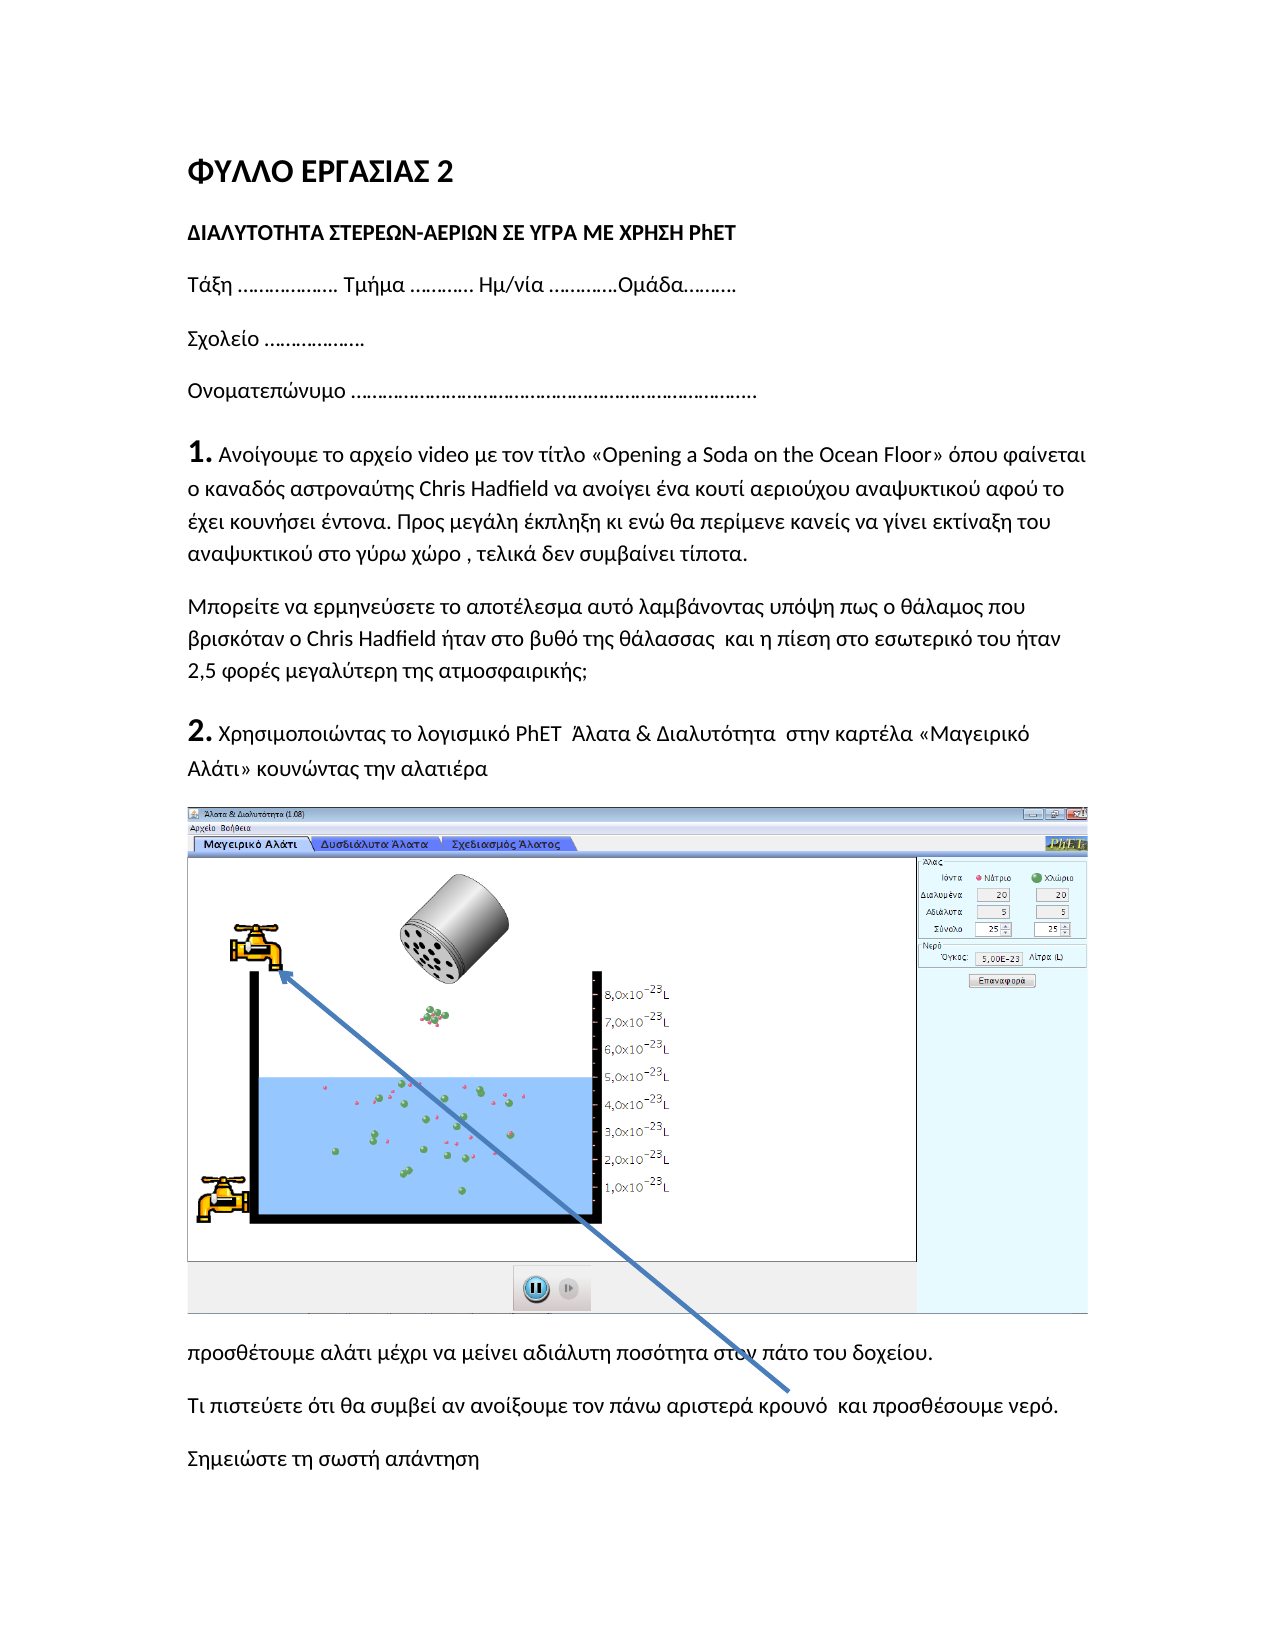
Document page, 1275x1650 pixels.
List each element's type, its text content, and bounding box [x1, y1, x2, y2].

text ΔΙΑΛΥΤΟΤΗΤΑ ΣΤΕΡΕΩΝ-ΑΕΡΙΩΝ ΣΕ ΥΓΡΑ ME ΧΡΗΣΗ PhET [187, 218, 1087, 246]
text 2. Χρησιμοποιώντας το λογισμικό PhET Άλατα & Διαλυτότητα στην καρτέλα «Μαγειρικό Αλάτι» κουνώντας την αλατιέρα [187, 709, 1087, 782]
picture [187, 807, 1088, 1314]
text Τι πιστεύετε ότι θα συμβεί αν ανοίξουμε τον πάνω αριστερά κρουνό και προσθέσουμε νερό. [187, 1391, 1087, 1419]
text Τάξη ………………. Τμήμα ………… Ημ/νία ………….Ομάδα………. [187, 271, 1087, 299]
text προσθέτουμε αλάτι μέχρι να μείνει αδιάλυτη ποσότητα στον πάτο του δοχείου. [729, 1338, 1087, 1366]
text προσθέτουμε αλάτι μέχρι να μείνει αδιάλυτη ποσότητα στον πάτο του δοχείου. [187, 1338, 752, 1366]
text Μπορείτε να ερμηνεύσετε το αποτέλεσμα αυτό λαμβάνοντας υπόψη πως ο θάλαμος που βρισκόταν ο Chris Hadfield ήταν στο βυθό της θάλασσας και η πίεση στο εσωτερικό του ήταν 2,5 φορές μεγαλύτερη της ατμοσφαιρικής; [187, 592, 1087, 684]
text Ονοματεπώνυμο ………………………………………………………………….. [187, 377, 1087, 405]
text Σχολείο ………………. [187, 324, 1087, 352]
text Σημειώστε τη σωστή απάντηση [187, 1444, 1087, 1472]
text 1. Ανοίγουμε το αρχείο video με τον τίτλο «Opening a Soda on the Ocean Floor» όπου φαίνεται ο καναδός αστροναύτης Chris Hadfield να ανοίγει ένα κουτί αεριούχου αναψυκτικού αφού το έχει κουνήσει έντονα. Προς μεγάλη έκπληξη κι ενώ θα περίμενε κανείς να γίνει εκτίναξη του αναψυκτικού στο γύρω χώρο , τελικά δεν συμβαίνει τίποτα. [187, 430, 1087, 567]
text ΦΥΛΛΟ ΕΡΓΑΣΙΑΣ 2 [187, 150, 1087, 191]
